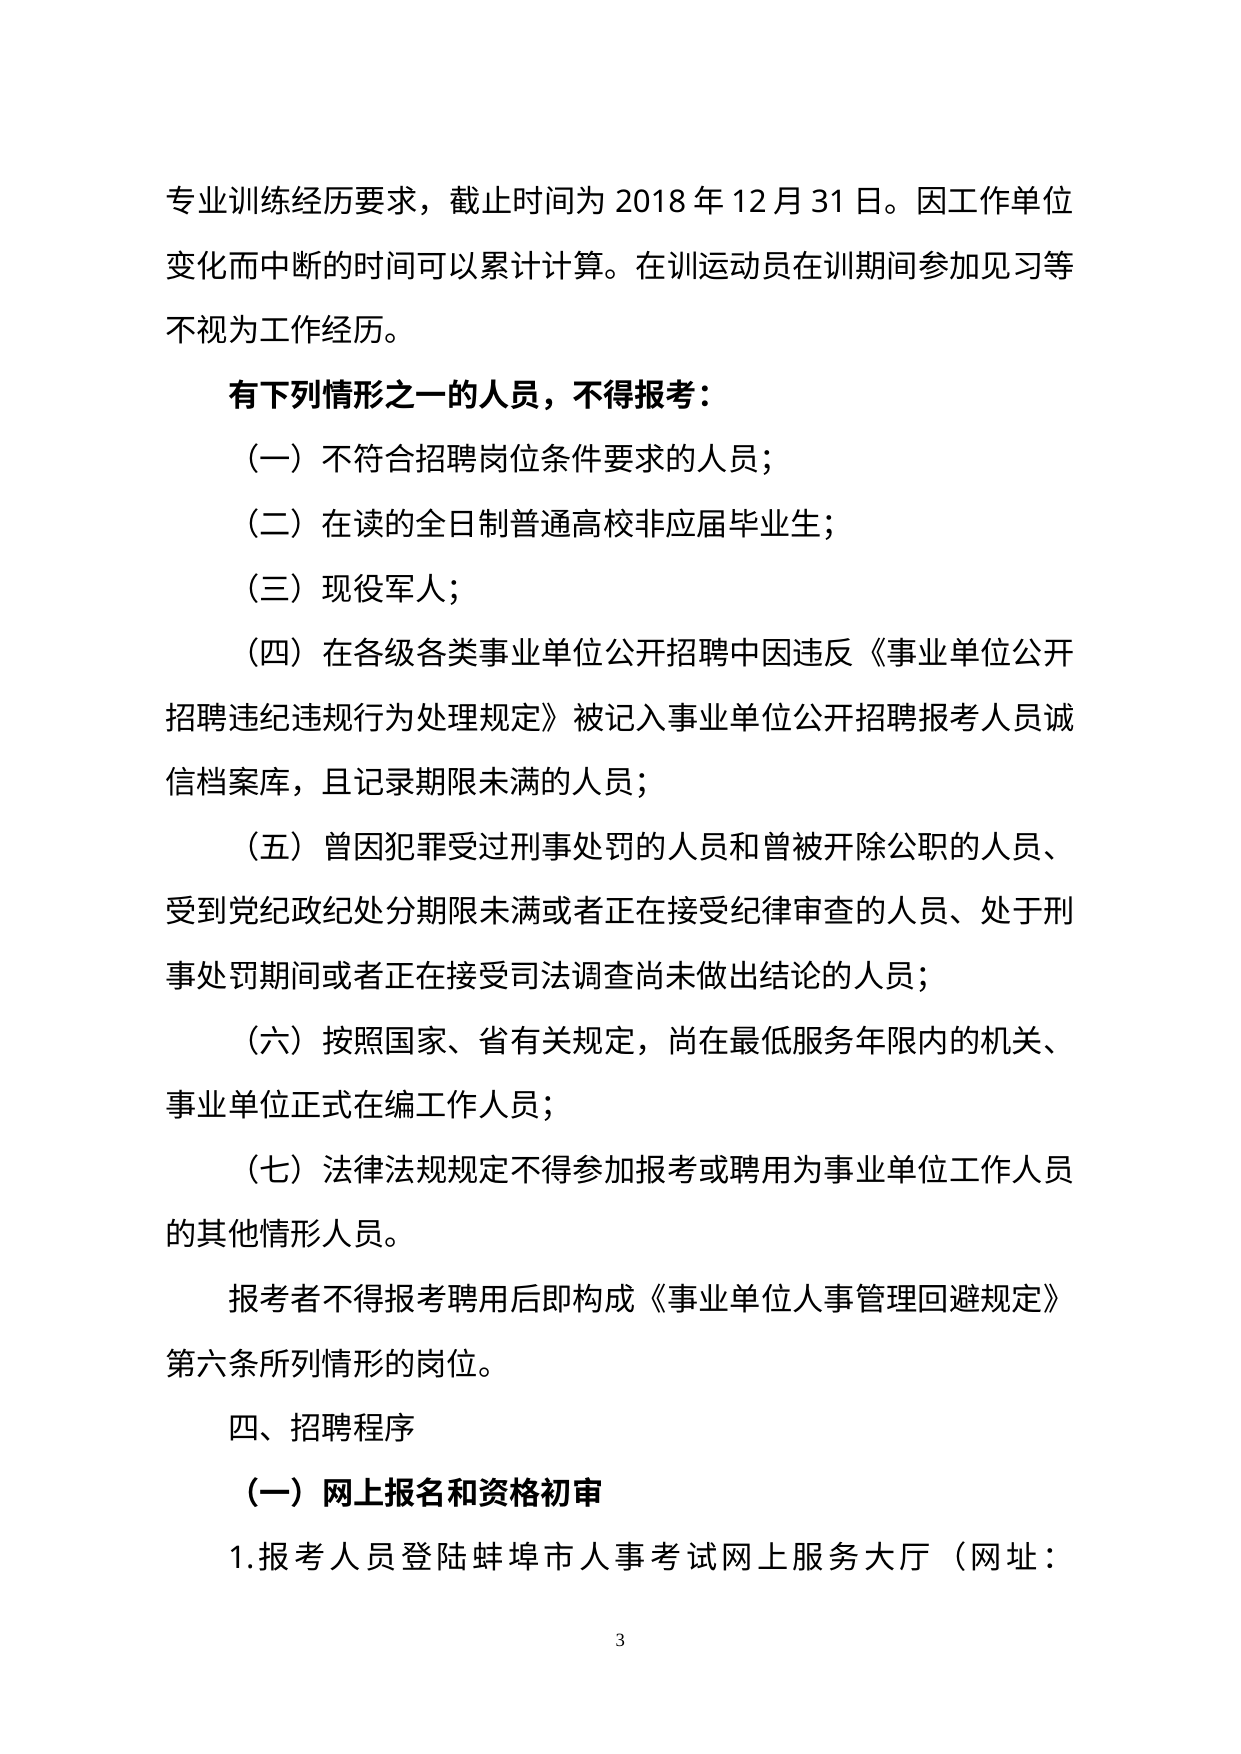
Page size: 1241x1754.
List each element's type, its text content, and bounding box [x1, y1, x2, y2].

text 四、招聘程序 [165, 1394, 1075, 1458]
text （五）曾因犯罪受过刑事处罚的人员和曾被开除公职的人员、受到党纪政纪处分期限未满或者正在接受纪律审查的人员、处于刑事处罚期间或者正在接受司法调查尚未做出结论的人员； [165, 812, 1075, 1006]
text （七）法律法规规定不得参加报考或聘用为事业单位工作人员的其他情形人员。 [165, 1135, 1075, 1264]
text 报考者不得报考聘用后即构成《事业单位人事管理回避规定》第六条所列情形的岗位。 [165, 1264, 1075, 1394]
text （一）网上报名和资格初审 [165, 1458, 1075, 1523]
text （二）在读的全日制普通高校非应届毕业生； [165, 489, 1075, 554]
text （一）不符合招聘岗位条件要求的人员； [165, 425, 1075, 489]
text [165, 167, 1075, 360]
text （三）现役军人； [165, 554, 1075, 619]
text （六）按照国家、省有关规定，尚在最低服务年限内的机关、事业单位正式在编工作人员； [165, 1006, 1075, 1135]
text 有下列情形之一的人员，不得报考： [165, 360, 1075, 425]
text （四）在各级各类事业单位公开招聘中因违反《事业单位公开招聘违纪违规行为处理规定》被记入事业单位公开招聘报考人员诚信档案库，且记录期限未满的人员； [165, 619, 1075, 812]
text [165, 1523, 1075, 1587]
